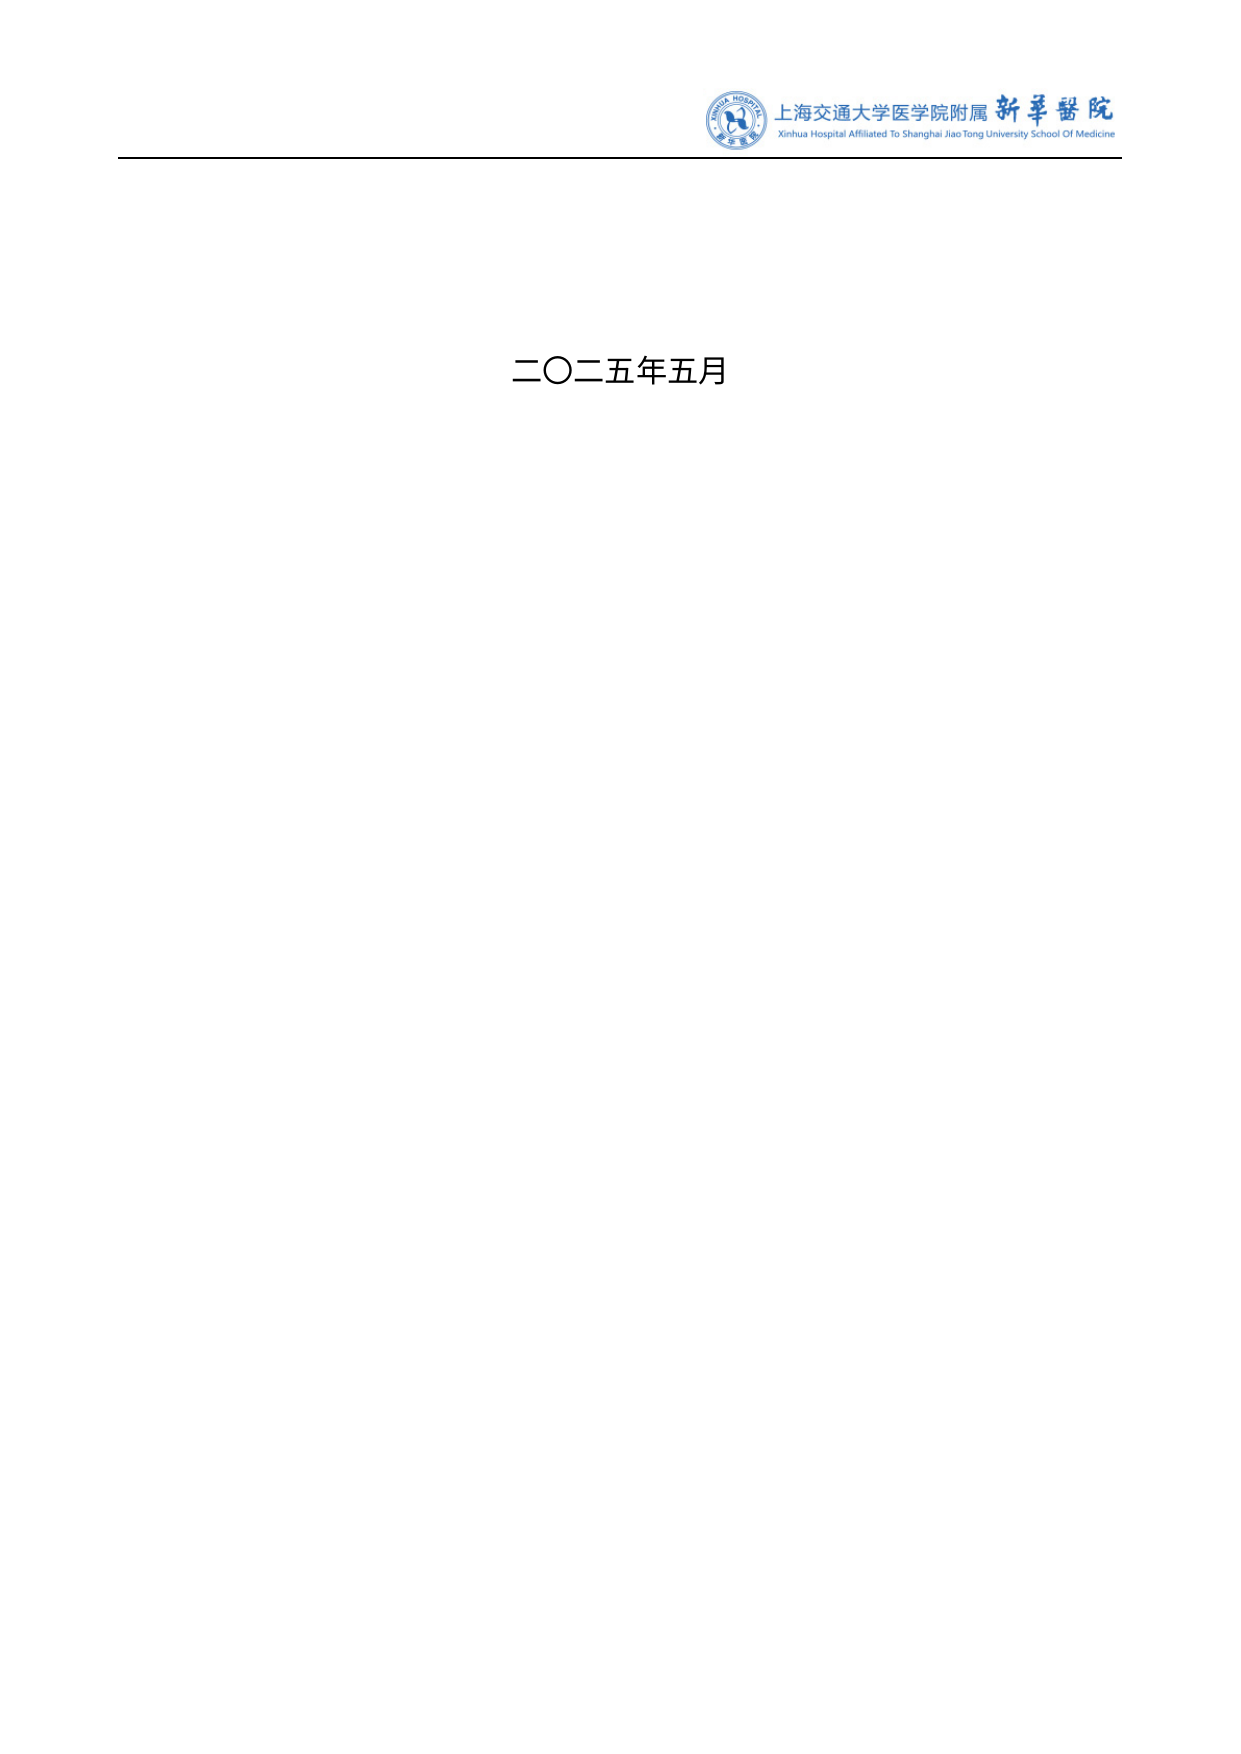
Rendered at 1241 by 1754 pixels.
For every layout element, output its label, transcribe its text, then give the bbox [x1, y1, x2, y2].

text 二〇二五年五月 [118, 337, 1122, 402]
picture [702, 88, 1123, 156]
